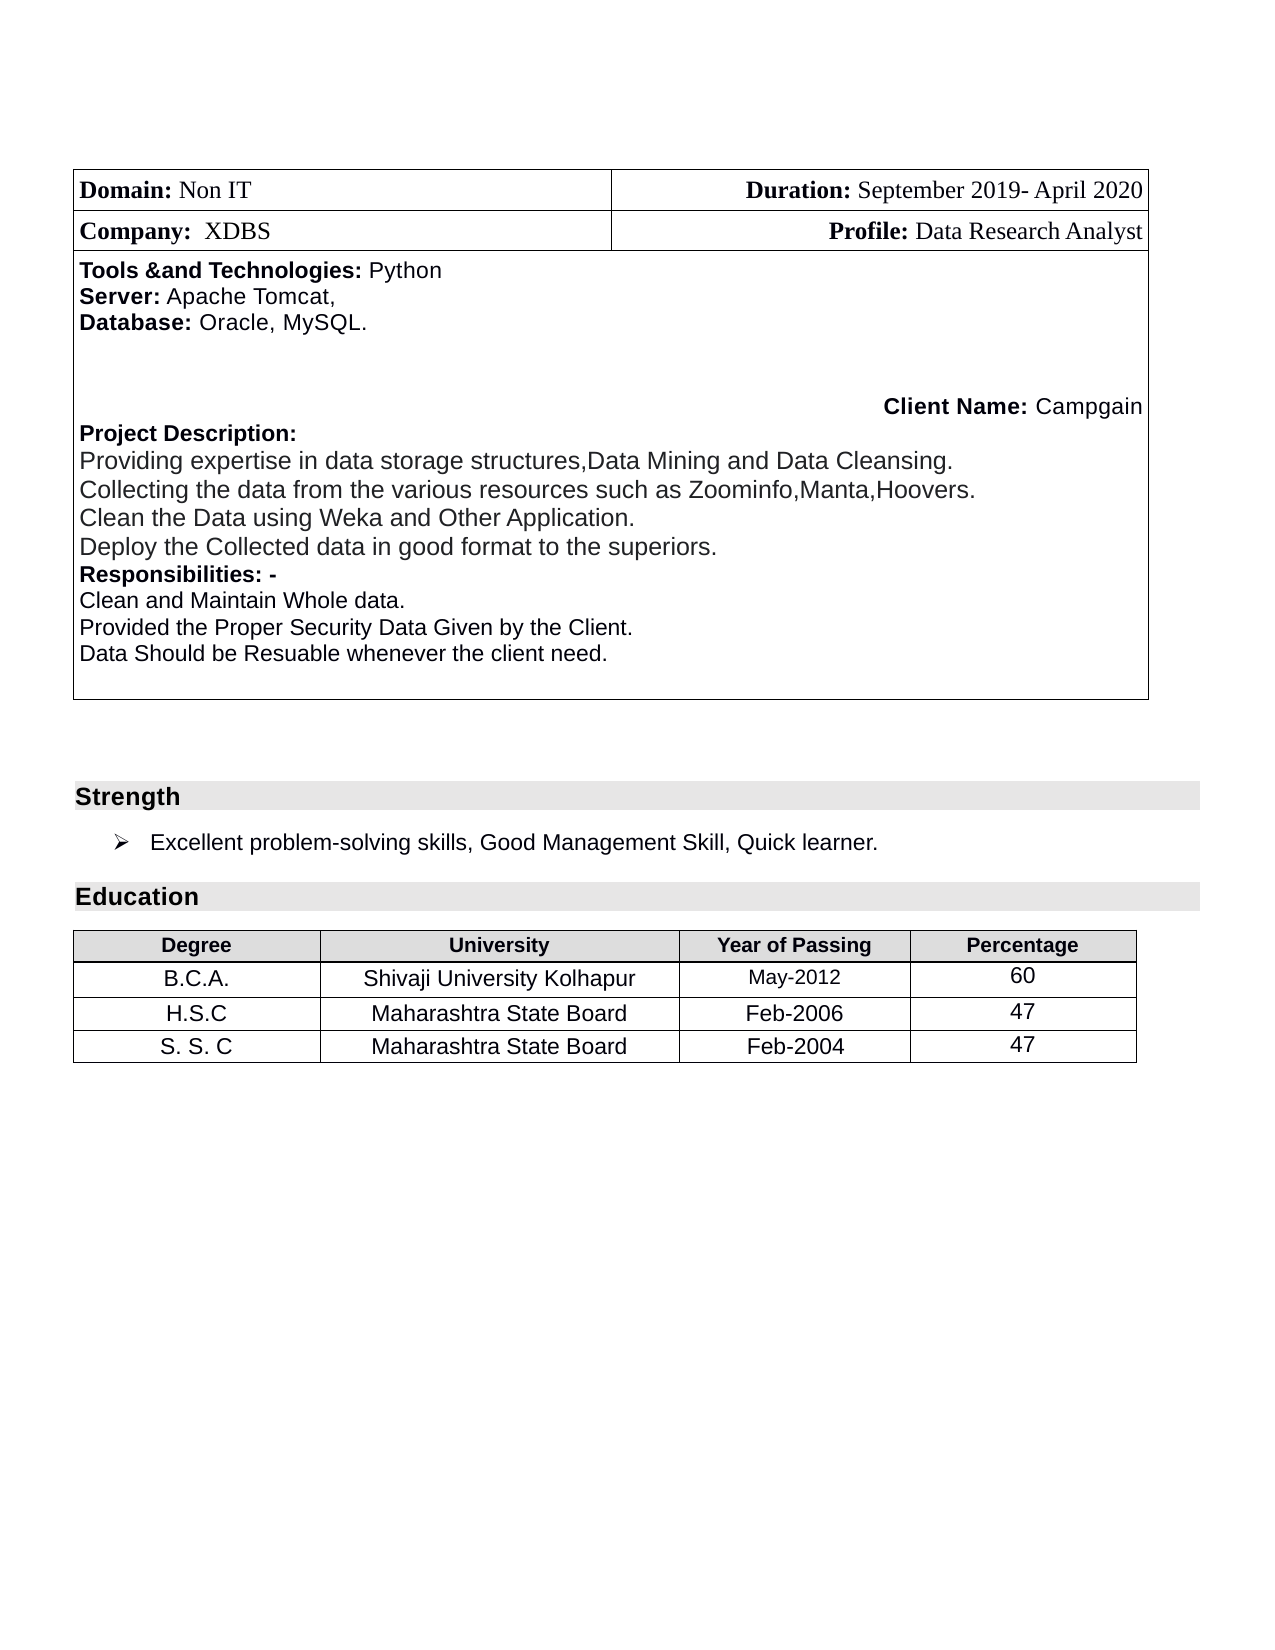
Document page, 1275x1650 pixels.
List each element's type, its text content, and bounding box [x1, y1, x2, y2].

table_cell 47 [911, 998, 1136, 1029]
table_header Degree [74, 931, 320, 961]
table_cell Feb-2006 [680, 998, 910, 1029]
table_cell B.C.A. [74, 963, 320, 997]
table_header Domain: Non IT [74, 170, 611, 210]
table_header Percentage [911, 931, 1136, 961]
table_cell Tools &and Technologies: Python Server: Apache Tomcat, Database: Oracle, MySQL. Client Name: Campgain Project Description: Providing expertise in data storage structures,Data Mining and Data Cleansing. Collecting the data from the various resources such as Zoominfo,Manta,Hoovers. Clean the Data using Weka and Other Application. Deploy the Collected data in good format to the superiors. Responsibilities: - Clean and Maintain Whole data. Provided the Proper Security Data Given by the Client. Data Should be Resuable whenever the client need. [74, 251, 1148, 698]
table_cell May-2012 [680, 963, 910, 997]
table_cell Feb-2004 [680, 1031, 910, 1062]
table_cell Maharashtra State Board [321, 998, 679, 1029]
table_header University [321, 931, 679, 961]
table_cell Company: XDBS [74, 211, 611, 250]
list Excellent problem-solving skills, Good Management Skill, Quick learner. [112, 829, 1200, 856]
table_cell S. S. C [74, 1031, 320, 1062]
table_header Duration: September 2019- April 2020 [612, 170, 1148, 210]
table_cell Profile: Data Research Analyst [612, 211, 1148, 250]
table_cell Shivaji University Kolhapur [321, 963, 679, 997]
table_cell H.S.C [74, 998, 320, 1029]
subtitle Education [75, 882, 1200, 911]
table_cell Maharashtra State Board [321, 1031, 679, 1062]
subtitle Strength [75, 781, 1200, 810]
table_header Year of Passing [680, 931, 910, 961]
table_cell 60 [911, 963, 1136, 997]
table_cell 47 [911, 1031, 1136, 1062]
